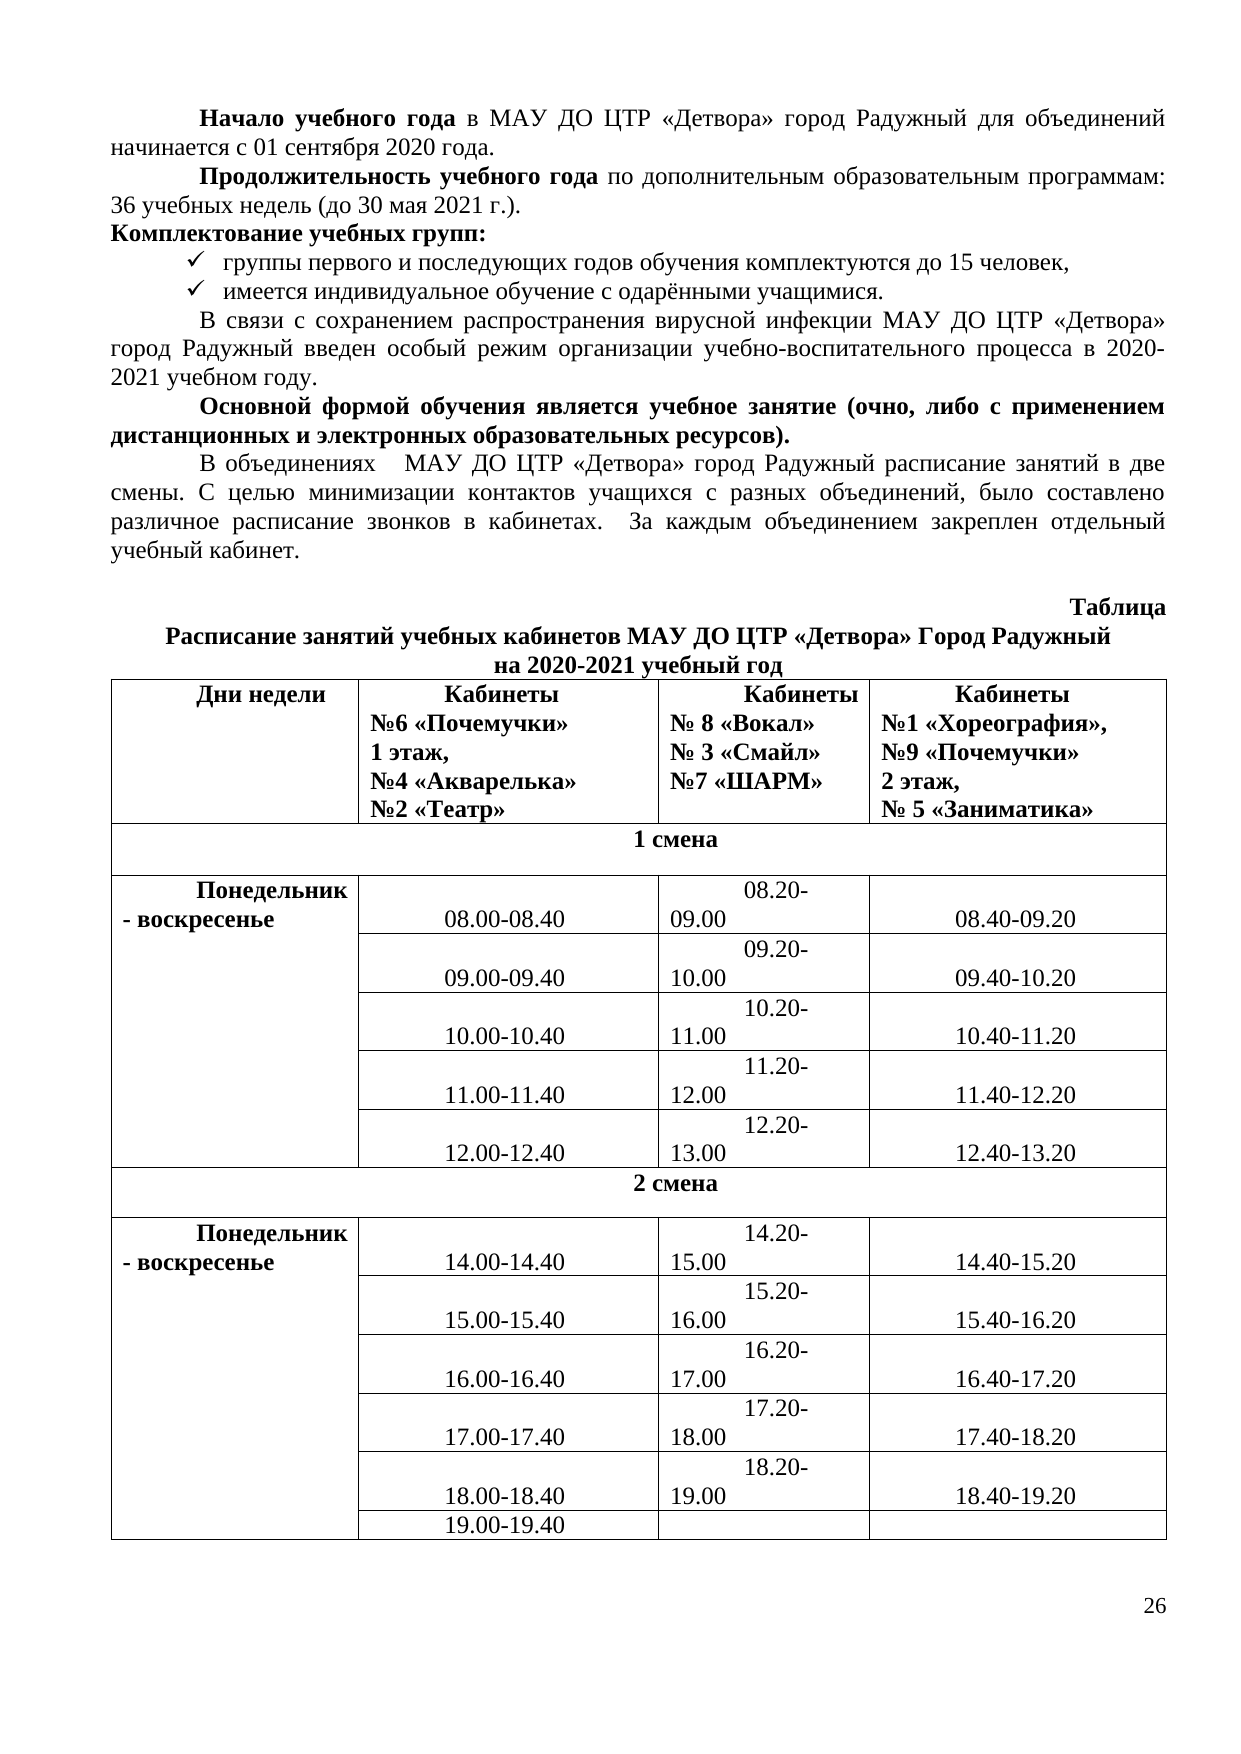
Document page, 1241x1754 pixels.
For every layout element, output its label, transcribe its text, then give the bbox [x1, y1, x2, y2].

table_cell 15.20-16.00 [659, 1276, 869, 1334]
table_cell 14.00-14.40 [359, 1218, 658, 1275]
table_cell 08.00-08.40 [359, 876, 658, 933]
text В объединениях МАУ ДО ЦТР «Детвора» город Радужный расписание занятий в две смены. С целью минимизации контактов учащихся с разных объединений, было составлено различное расписание звонков в кабинетах. За каждым объединением закреплен отдельный учебный кабинет. [110, 448, 1166, 563]
table_cell 11.40-12.20 [870, 1051, 1166, 1109]
table_header Кабинеты №1 «Хореография», №9 «Почемучки» 2 этаж, № 5 «Заниматика» [870, 680, 1166, 823]
text В связи с сохранением распространения вирусной инфекции МАУ ДО ЦТР «Детвора» город Радужный введен особый режим организации учебно-воспитательного процесса в 2020-2021 учебном году. [110, 305, 1166, 391]
list группы первого и последующих годов обучения комплектуются до 15 человек, [185, 247, 1166, 276]
table_cell 11.00-11.40 [359, 1051, 658, 1109]
list имеется индивидуальное обучение с одарёнными учащимися. [185, 276, 1166, 305]
table_cell 18.00-18.40 [359, 1452, 658, 1509]
table_cell 14.20-15.00 [659, 1218, 869, 1275]
table_cell 15.40-16.20 [870, 1276, 1166, 1334]
table_cell [870, 1511, 1166, 1539]
text Основной формой обучения является учебное занятие (очно, либо с применением дистанционных и электронных образовательных ресурсов). [110, 391, 1166, 448]
table_cell 17.00-17.40 [359, 1394, 658, 1451]
table_cell 12.20-13.00 [659, 1110, 869, 1167]
text Комплектование учебных групп: [110, 218, 1166, 247]
table_cell 10.40-11.20 [870, 993, 1166, 1050]
table_cell 17.20-18.00 [659, 1394, 869, 1451]
table_header Кабинеты № 8 «Вокал» № 3 «Смайл» №7 «ШАРМ» [659, 680, 869, 823]
table_cell 16.20-17.00 [659, 1335, 869, 1392]
table_cell 10.00-10.40 [359, 993, 658, 1050]
text Расписание занятий учебных кабинетов МАУ ДО ЦТР «Детвора» Город Радужный [110, 621, 1166, 650]
table_cell 16.40-17.20 [870, 1335, 1166, 1392]
table_cell Понедельник - воскресенье [112, 1218, 358, 1539]
table_cell 18.40-19.20 [870, 1452, 1166, 1509]
table_cell 08.40-09.20 [870, 876, 1166, 933]
table_cell 11.20-12.00 [659, 1051, 869, 1109]
table_cell 15.00-15.40 [359, 1276, 658, 1334]
table_cell 09.00-09.40 [359, 934, 658, 992]
table_cell 08.20-09.00 [659, 876, 869, 933]
table_cell 09.20-10.00 [659, 934, 869, 992]
table_cell 12.40-13.20 [870, 1110, 1166, 1167]
text Начало учебного года в МАУ ДО ЦТР «Детвора» город Радужный для объединений начинается с 01 сентября 2020 года. [110, 103, 1166, 161]
table_header Дни недели [112, 680, 358, 823]
table_cell 10.20-11.00 [659, 993, 869, 1050]
table_cell 16.00-16.40 [359, 1335, 658, 1392]
text Таблица [110, 592, 1166, 621]
table_cell 1 смена [112, 824, 1166, 874]
table_cell Понедельник - воскресенье [112, 876, 358, 1167]
table_cell 19.00-19.40 [359, 1511, 658, 1539]
text Продолжительность учебного года по дополнительным образовательным программам: 36 учебных недель (до 30 мая 2021 г.). [110, 161, 1166, 218]
table_cell 12.00-12.40 [359, 1110, 658, 1167]
table_header Кабинеты №6 «Почемучки» 1 этаж, №4 «Акварелька» №2 «Театр» [359, 680, 658, 823]
table_cell 17.40-18.20 [870, 1394, 1166, 1451]
table_cell 2 смена [112, 1168, 1166, 1217]
table_cell 14.40-15.20 [870, 1218, 1166, 1275]
table_cell [659, 1511, 869, 1539]
table_cell 09.40-10.20 [870, 934, 1166, 992]
text на 2020-2021 учебный год [110, 650, 1166, 678]
table_cell 18.20-19.00 [659, 1452, 869, 1509]
